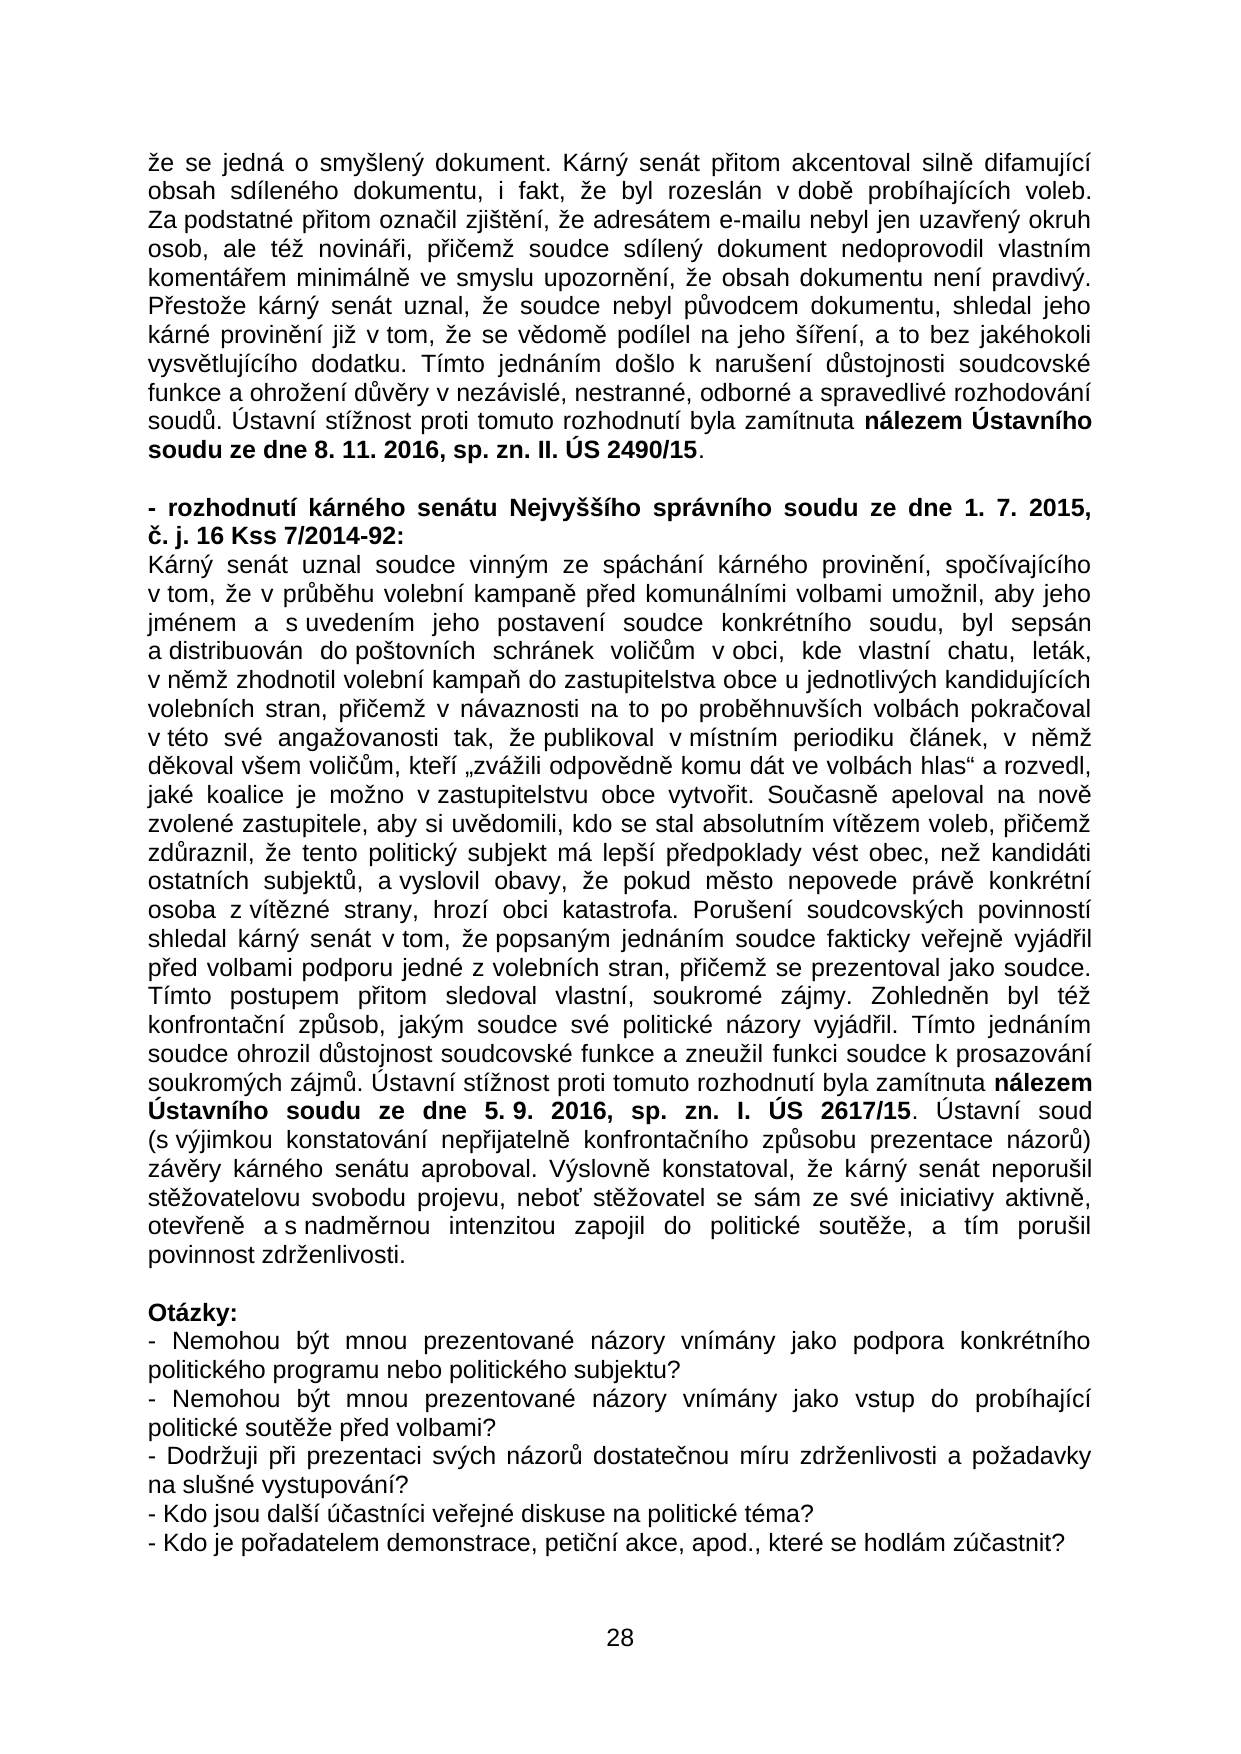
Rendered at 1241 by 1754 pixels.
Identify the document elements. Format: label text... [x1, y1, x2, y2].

text - Kdo je pořadatelem demonstrace, petiční akce, apod., které se hodlám zúčastnit? [148, 1528, 1093, 1556]
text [148, 148, 1093, 464]
text Otázky: [148, 1298, 1093, 1326]
text - Nemohou být mnou prezentované názory vnímány jako podpora konkrétního politického programu nebo politického subjektu? [148, 1326, 1093, 1384]
text - Nemohou být mnou prezentované názory vnímány jako vstup do probíhající politické soutěže před volbami? [148, 1384, 1093, 1441]
text - Kdo jsou další účastníci veřejné diskuse na politické téma? [148, 1499, 1093, 1528]
text - rozhodnutí kárného senátu Nejvyššího správního soudu ze dne 1. 7. 2015, č. j. 16 Kss 7/2014-92: [148, 493, 1093, 550]
text Kárný senát uznal soudce vinným ze spáchání kárného provinění, spočívajícího v tom, že v průběhu volební kampaně před komunálními volbami umožnil, aby jeho jménem a s uvedením jeho postavení soudce konkrétního soudu, byl sepsán a distribuován do poštovních schránek voličům v obci, kde vlastní chatu, leták, v němž zhodnotil volební kampaň do zastupitelstva obce u jednotlivých kandidujících volebních stran, přičemž v návaznosti na to po proběhnuvších volbách pokračoval v této své angažovanosti tak, že publikoval v místním periodiku článek, v němž děkoval všem voličům, kteří „zvážili odpovědně komu dát ve volbách hlas“ a rozvedl, jaké koalice je možno v zastupitelstvu obce vytvořit. Současně apeloval na nově zvolené zastupitele, aby si uvědomili, kdo se stal absolutním vítězem voleb, přičemž zdůraznil, že tento politický subjekt má lepší předpoklady vést obec, než kandidáti ostatních subjektů, a vyslovil obavy, že pokud město nepovede právě konkrétní osoba z vítězné strany, hrozí obci katastrofa. Porušení soudcovských povinností shledal kárný senát v tom, že popsaným jednáním soudce fakticky veřejně vyjádřil před volbami podporu jedné z volebních stran, přičemž se prezentoval jako soudce. Tímto postupem přitom sledoval vlastní, soukromé zájmy. Zohledněn byl též konfrontační způsob, jakým soudce své politické názory vyjádřil. Tímto jednáním soudce ohrozil důstojnost soudcovské funkce a zneužil funkci soudce k prosazování soukromých zájmů. Ústavní stížnost proti tomuto rozhodnutí byla zamítnuta nálezem Ústavního soudu ze dne 5. 9. 2016, sp. zn. I. ÚS 2617/15. Ústavní soud (s výjimkou konstatování nepřijatelně konfrontačního způsobu prezentace názorů) závěry kárného senátu aproboval. Výslovně konstatoval, že kárný senát neporušil stěžovatelovu svobodu projevu, neboť stěžovatel se sám ze své iniciativy aktivně, otevřeně a s nadměrnou intenzitou zapojil do politické soutěže, a tím porušil povinnost zdrženlivosti. [148, 550, 1093, 1269]
text - Dodržuji při prezentaci svých názorů dostatečnou míru zdrženlivosti a požadavky na slušné vystupování? [148, 1441, 1093, 1499]
